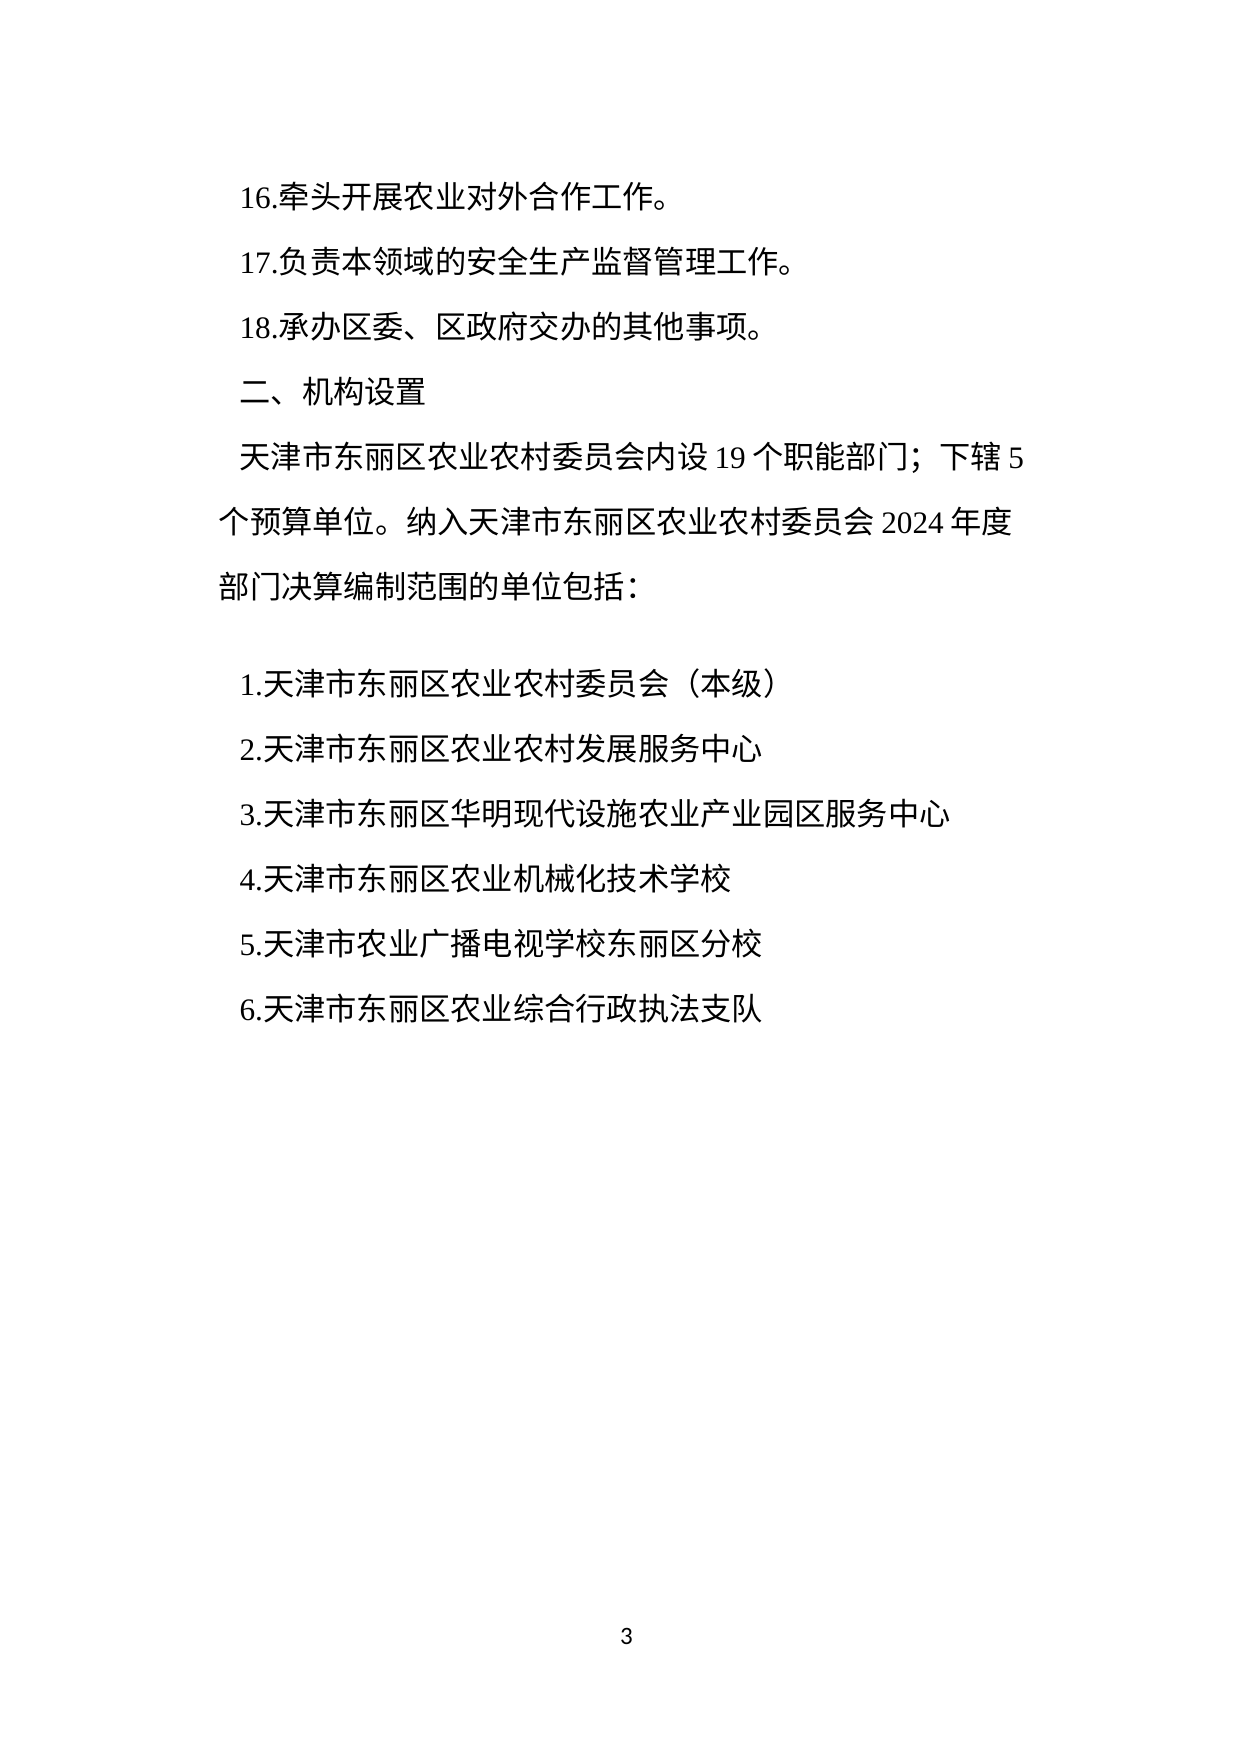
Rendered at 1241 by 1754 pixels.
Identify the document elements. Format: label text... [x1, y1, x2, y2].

text 5. ​天津市农业广播电视学校东丽区分校 [218, 909, 1033, 974]
text 2. ​天津市东丽区农业农村发展服务中心 [218, 714, 1033, 779]
text 6. ​天津市东丽区农业综合行政执法支队 [218, 974, 1033, 1039]
text 1. ​天津市东丽区农业农村委员会（本级） [218, 649, 1033, 714]
text 4. ​天津市东丽区农业机械化技术学校 [218, 844, 1033, 909]
text 3. ​天津市东丽区华明现代设施农业产业园区服务中心 [218, 779, 1033, 844]
text 17.负责本领域的安全生产监督管理工作。 [218, 227, 1033, 292]
text 二、机构设置 [218, 357, 1033, 422]
text 天津市东丽区农业农村委员会内设19个职能部门；下辖5个预算单位。纳入天津市东丽区农业农村委员会2024年度部门决算编制范围的单位包括： [218, 422, 1033, 617]
text 18.承办区委、区政府交办的其他事项。 [218, 292, 1033, 357]
text 16.牵头开展农业对外合作工作。 [218, 162, 1033, 227]
